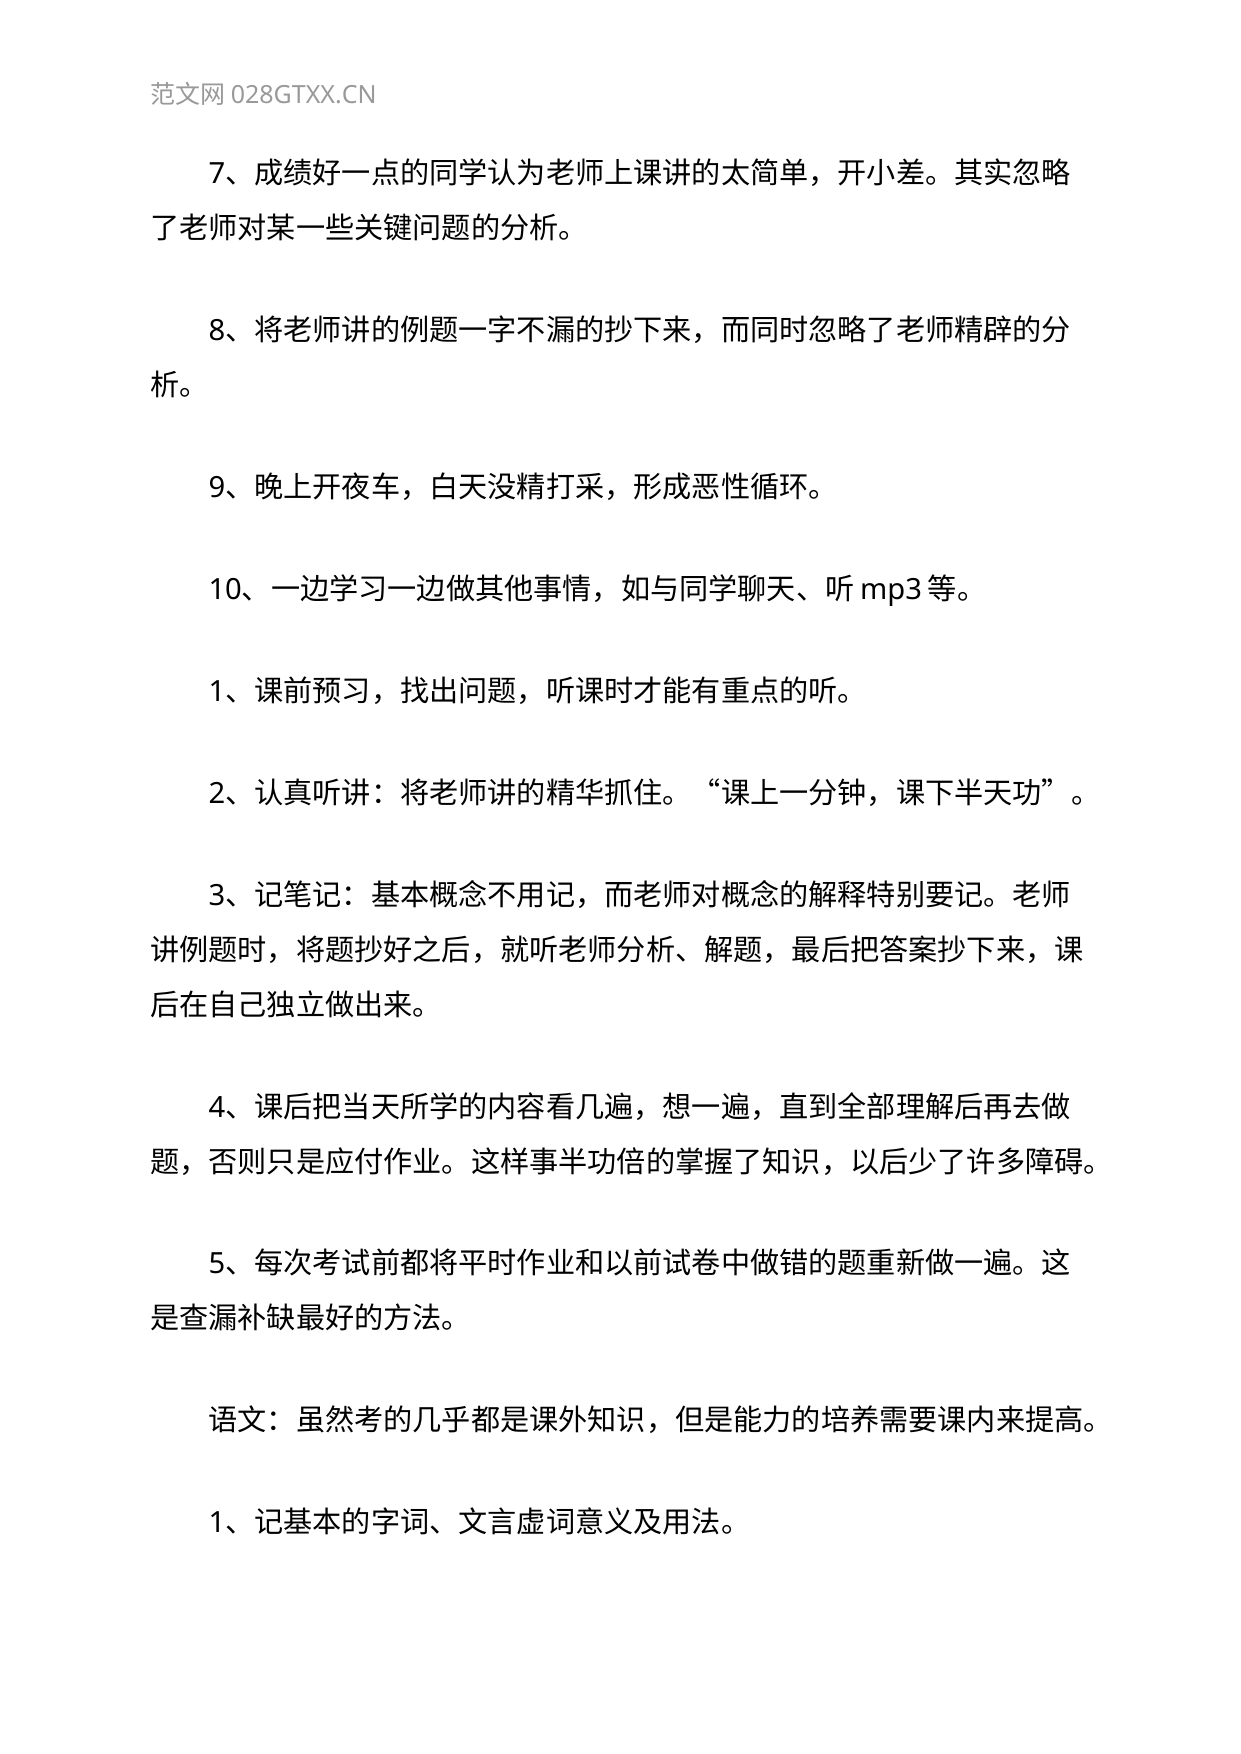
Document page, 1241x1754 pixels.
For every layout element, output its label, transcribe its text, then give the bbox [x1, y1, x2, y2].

text 语文：虽然考的几乎都是课外知识，但是能力的培养需要课内来提高。 [150, 1397, 1090, 1439]
text 9、晚上开夜车，白天没精打采，形成恶性循环。 [150, 463, 1090, 506]
text 1、课前预习，找出问题，听课时才能有重点的听。 [150, 667, 1090, 710]
text 3、记笔记：基本概念不用记，而老师对概念的解释特别要记。老师讲例题时，将题抄好之后，就听老师分析、解题，最后把答案抄下来，课后在自己独立做出来。 [150, 871, 1090, 1024]
text 10、一边学习一边做其他事情，如与同学聊天、听mp3等。 [150, 566, 1090, 608]
text 2、认真听讲：将老师讲的精华抓住。“课上一分钟，课下半天功”。 [150, 769, 1090, 812]
text 4、课后把当天所学的内容看几遍，想一遍，直到全部理解后再去做题，否则只是应付作业。这样事半功倍的掌握了知识，以后少了许多障碍。 [150, 1083, 1090, 1180]
text 1、记基本的字词、文言虚词意义及用法。 [150, 1498, 1090, 1541]
text 5、每次考试前都将平时作业和以前试卷中做错的题重新做一遍。这是查漏补缺最好的方法。 [150, 1240, 1090, 1337]
text 7、成绩好一点的同学认为老师上课讲的太简单，开小差。其实忽略了老师对某一些关键问题的分析。 [150, 150, 1090, 247]
text 8、将老师讲的例题一字不漏的抄下来，而同时忽略了老师精辟的分析。 [150, 307, 1090, 404]
